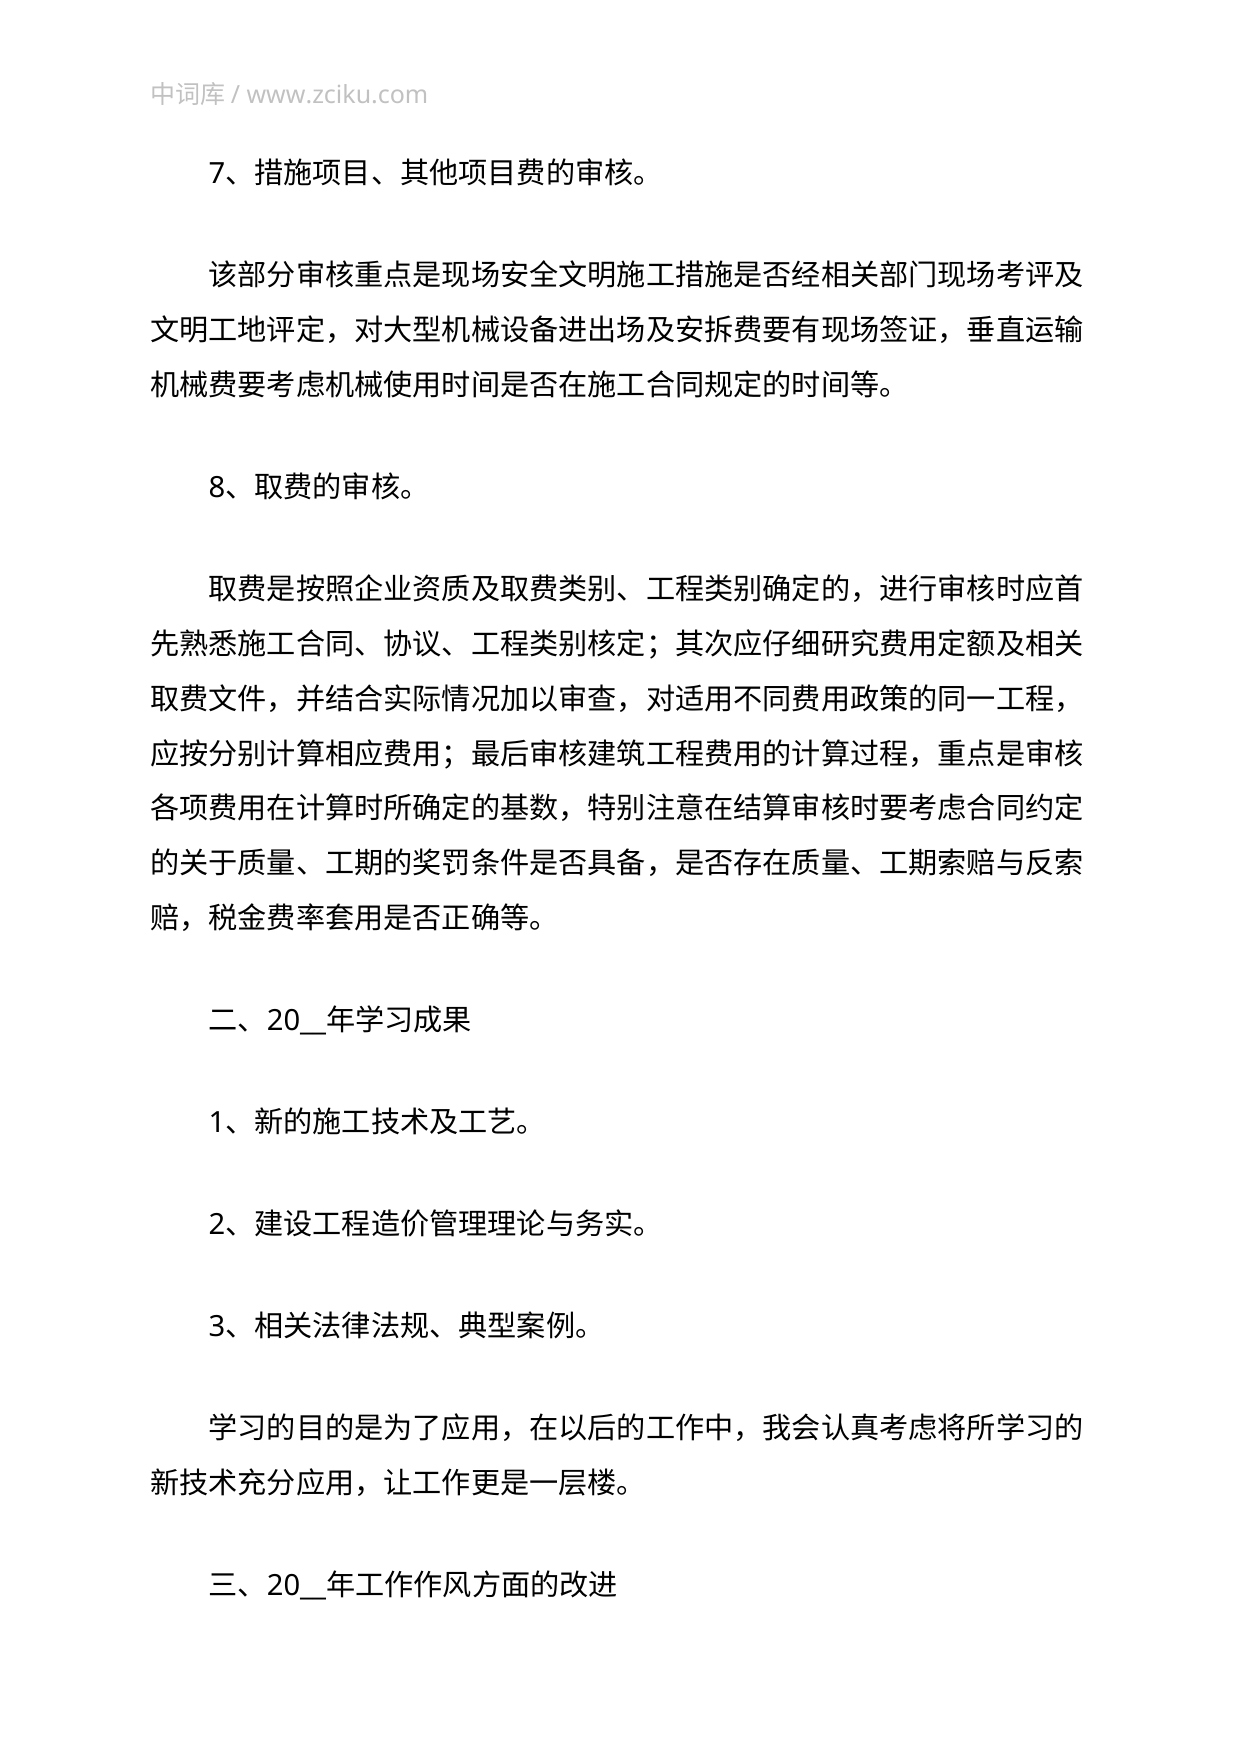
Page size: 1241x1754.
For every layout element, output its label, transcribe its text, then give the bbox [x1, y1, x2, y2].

text 二、20__年学习成果 [150, 997, 1090, 1039]
text 1、新的施工技术及工艺。 [150, 1099, 1090, 1141]
text 学习的目的是为了应用，在以后的工作中，我会认真考虑将所学习的新技术充分应用，让工作更是一层楼。 [150, 1404, 1090, 1502]
text 三、20__年工作作风方面的改进 [150, 1561, 1090, 1604]
text 8、取费的审核。 [150, 463, 1090, 506]
text 2、建设工程造价管理理论与务实。 [150, 1201, 1090, 1243]
text 该部分审核重点是现场安全文明施工措施是否经相关部门现场考评及文明工地评定，对大型机械设备进出场及安拆费要有现场签证，垂直运输机械费要考虑机械使用时间是否在施工合同规定的时间等。 [150, 252, 1090, 404]
text 取费是按照企业资质及取费类别、工程类别确定的，进行审核时应首先熟悉施工合同、协议、工程类别核定；其次应仔细研究费用定额及相关取费文件，并结合实际情况加以审查，对适用不同费用政策的同一工程，应按分别计算相应费用；最后审核建筑工程费用的计算过程，重点是审核各项费用在计算时所确定的基数，特别注意在结算审核时要考虑合同约定的关于质量、工期的奖罚条件是否具备，是否存在质量、工期索赔与反索赔，税金费率套用是否正确等。 [150, 566, 1090, 937]
text 7、措施项目、其他项目费的审核。 [150, 150, 1090, 192]
text 3、相关法律法规、典型案例。 [150, 1303, 1090, 1345]
